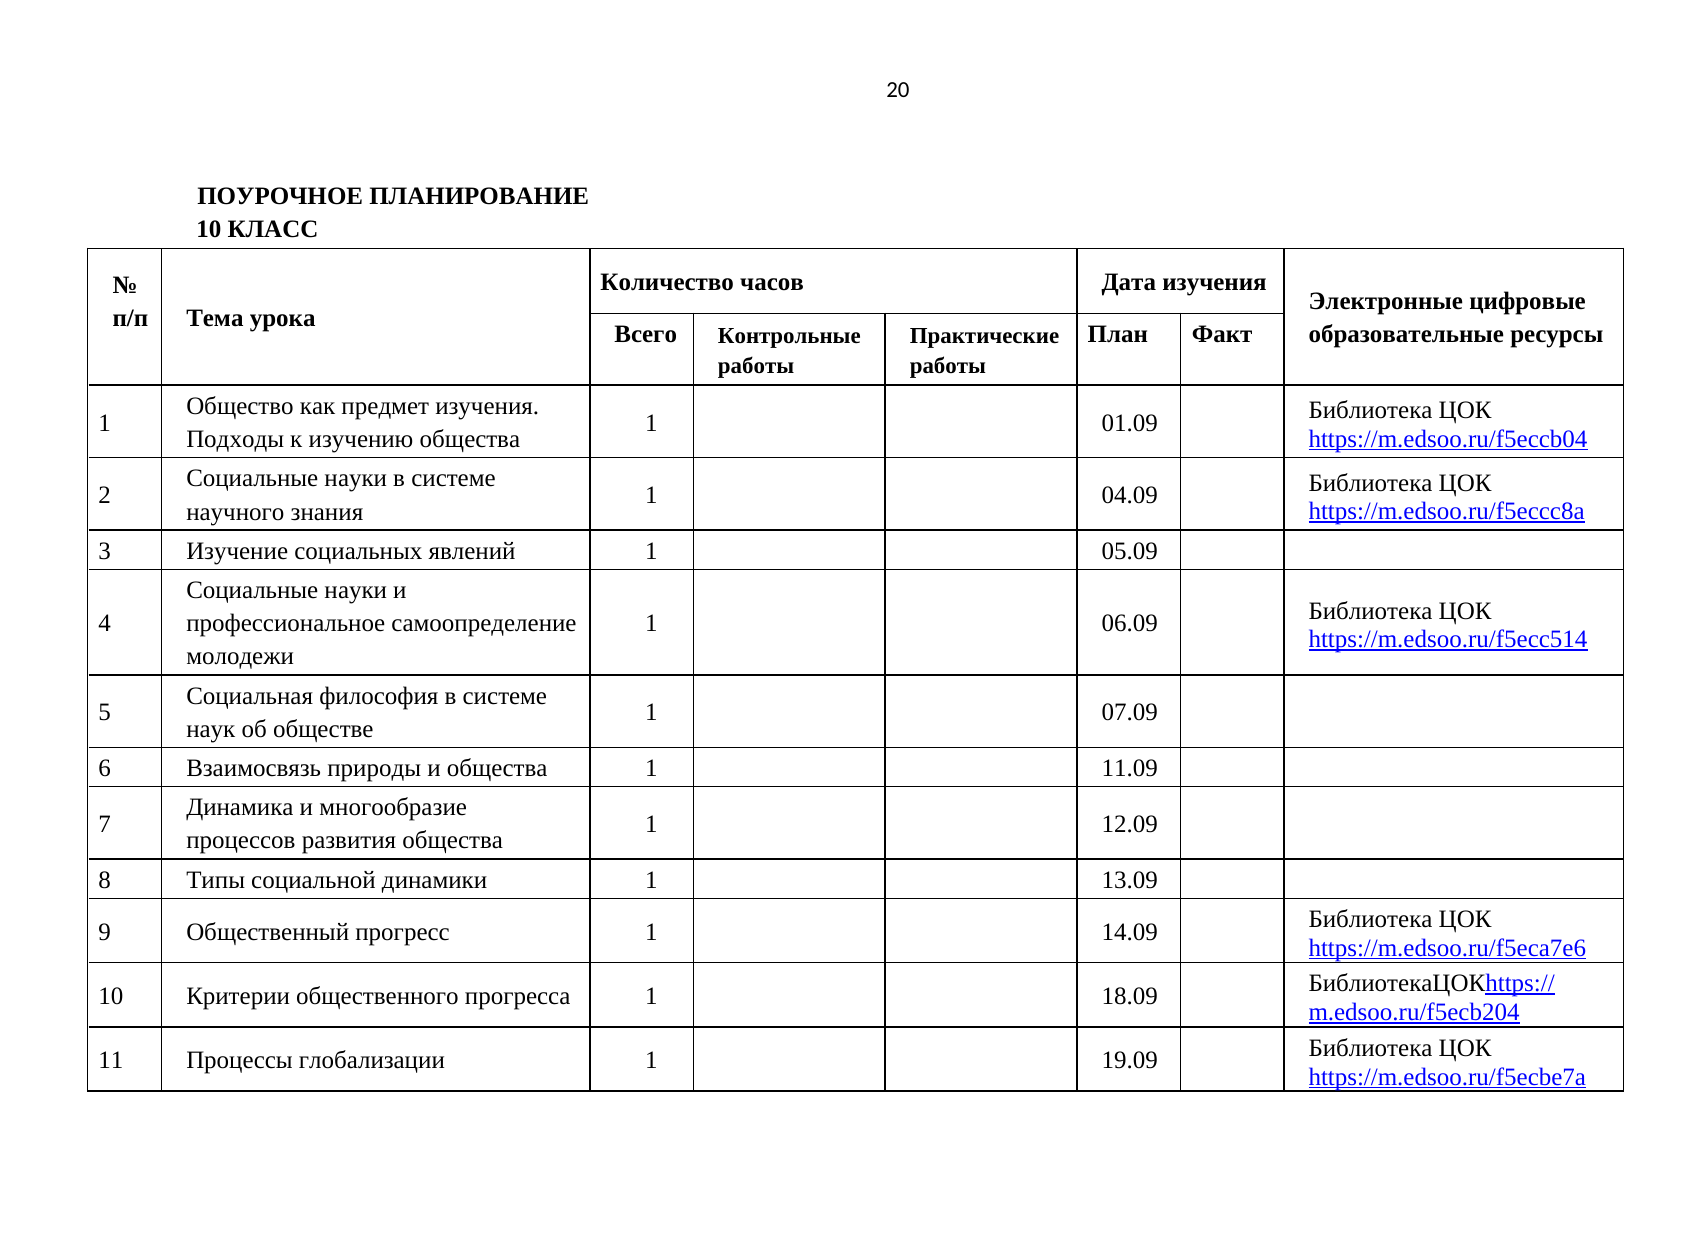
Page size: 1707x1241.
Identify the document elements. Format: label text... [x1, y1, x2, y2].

table_cell 18.09 [1078, 963, 1180, 1026]
table_cell 14.09 [1078, 899, 1180, 962]
table_cell [886, 899, 1076, 962]
table_cell [694, 531, 884, 568]
table_cell [694, 963, 884, 1026]
table_cell Библиотека ЦОК https://m.edsoo.ru/f5eccb04 [1285, 386, 1623, 457]
table_cell [886, 1028, 1076, 1090]
table_cell [694, 676, 884, 746]
table_cell 13.09 [1078, 860, 1180, 897]
table_cell 8 [88, 859, 161, 897]
table_cell [694, 860, 884, 897]
table_header Дата изучения [1078, 249, 1283, 313]
table_cell Общественный прогресс [162, 899, 589, 962]
table_cell [886, 386, 1076, 457]
table_cell 1 [591, 531, 693, 568]
table_cell [886, 570, 1076, 674]
table_cell [1285, 676, 1623, 746]
table_cell [1181, 899, 1283, 962]
table_cell [1181, 458, 1283, 529]
table_cell [1285, 787, 1623, 858]
table_cell БиблиотекаЦОКhttps://m.edsoo.ru/f5ecb204 [1285, 963, 1623, 1026]
table_cell 12.09 [1078, 787, 1180, 858]
table_cell Социальные науки в системе научного знания [162, 458, 589, 529]
table_cell [694, 458, 884, 529]
table_cell Всего [591, 314, 693, 384]
table_cell 1 [591, 860, 693, 897]
table_cell 2 [88, 458, 161, 529]
table_cell Практические работы [886, 314, 1076, 384]
table_cell 05.09 [1078, 531, 1180, 568]
table_cell 1 [591, 963, 693, 1026]
table_cell [1181, 531, 1283, 568]
table_cell 04.09 [1078, 458, 1180, 529]
table_header № п/п [88, 249, 161, 384]
table_cell 11 [88, 1027, 161, 1090]
text ПОУРОЧНОЕ ПЛАНИРОВАНИЕ [190, 181, 1618, 209]
table_cell 1 [591, 386, 693, 457]
table_cell 1 [591, 458, 693, 529]
table_cell [1181, 787, 1283, 858]
table_cell [1285, 860, 1623, 897]
table_cell [694, 570, 884, 674]
table_cell [694, 748, 884, 786]
table_cell 1 [591, 787, 693, 858]
table_cell 4 [88, 570, 161, 674]
table_cell Процессы глобализации [162, 1028, 589, 1090]
table_cell Критерии общественного прогресса [162, 963, 589, 1026]
table_header Тема урока [162, 249, 589, 384]
table_cell [1181, 570, 1283, 674]
table_cell Библиотека ЦОК https://m.edsoo.ru/f5eca7e6 [1285, 899, 1623, 962]
table_cell [886, 787, 1076, 858]
table_cell 1 [591, 1028, 693, 1090]
table_cell 19.09 [1078, 1028, 1180, 1090]
table_cell 07.09 [1078, 676, 1180, 746]
table_cell [1181, 860, 1283, 897]
table_cell 9 [88, 899, 161, 962]
table_cell 1 [88, 385, 161, 457]
table_cell 1 [591, 748, 693, 786]
table_cell [1181, 676, 1283, 746]
table_cell 06.09 [1078, 570, 1180, 674]
table_cell [886, 963, 1076, 1026]
text 10 КЛАСС [190, 214, 1618, 243]
table_cell Динамика и многообразие процессов развития общества [162, 787, 589, 858]
table_cell Факт [1181, 314, 1283, 384]
table_cell Типы социальной динамики [162, 860, 589, 897]
table_cell 1 [591, 570, 693, 674]
table_cell Изучение социальных явлений [162, 531, 589, 568]
table_cell 1 [591, 899, 693, 962]
table_cell [694, 386, 884, 457]
table_cell [1285, 531, 1623, 568]
table_header Электронные цифровые образовательные ресурсы [1285, 249, 1623, 384]
table_cell [1181, 386, 1283, 457]
table_cell Социальные науки и профессиональное самоопределение молодежи [162, 570, 589, 674]
table_cell [1181, 963, 1283, 1026]
table_cell Общество как предмет изучения. Подходы к изучению общества [162, 386, 589, 457]
table_cell [1285, 748, 1623, 786]
table_cell [1181, 748, 1283, 786]
table_cell [886, 458, 1076, 529]
table_cell 7 [88, 787, 161, 858]
table_cell [694, 1028, 884, 1090]
table_cell [886, 531, 1076, 568]
table_cell [886, 748, 1076, 786]
table_cell 1 [591, 676, 693, 746]
table_cell [694, 787, 884, 858]
table_cell Библиотека ЦОК https://m.edsoo.ru/f5eccc8a [1285, 458, 1623, 529]
table_cell 6 [88, 748, 161, 786]
table_cell [886, 676, 1076, 746]
table_cell Взаимосвязь природы и общества [162, 748, 589, 786]
table_cell 3 [88, 530, 161, 568]
table_cell Библиотека ЦОК https://m.edsoo.ru/f5ecc514 [1285, 570, 1623, 674]
table_header Количество часов [591, 249, 1076, 313]
table_cell 5 [88, 675, 161, 746]
table_cell 10 [88, 963, 161, 1026]
table_cell Социальная философия в системе наук об обществе [162, 676, 589, 746]
table_cell [1181, 1028, 1283, 1090]
table_cell [886, 860, 1076, 897]
table_cell [694, 899, 884, 962]
table_cell 11.09 [1078, 748, 1180, 786]
table_cell 01.09 [1078, 386, 1180, 457]
table_cell Контрольные работы [694, 314, 884, 384]
table_cell Библиотека ЦОК https://m.edsoo.ru/f5ecbe7a [1285, 1028, 1623, 1090]
table_cell План [1078, 314, 1180, 384]
